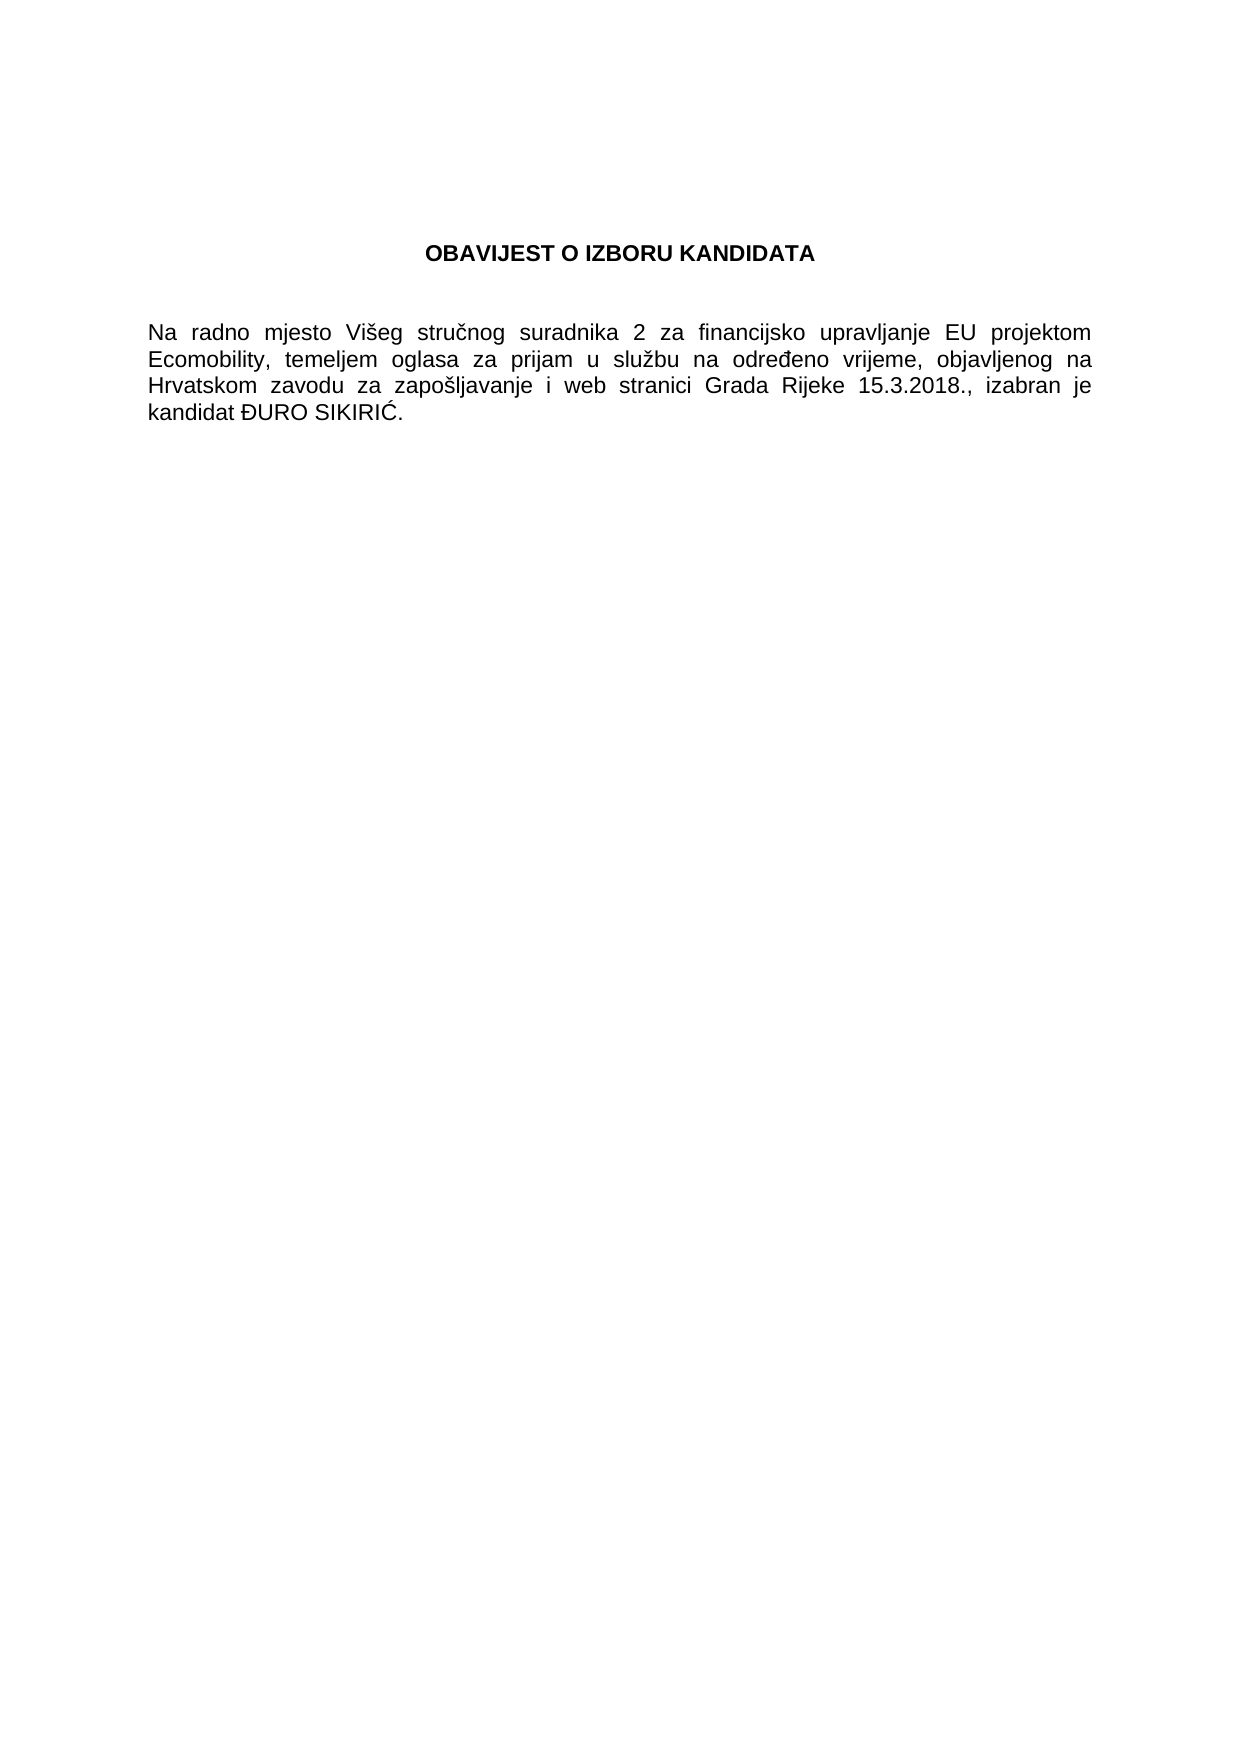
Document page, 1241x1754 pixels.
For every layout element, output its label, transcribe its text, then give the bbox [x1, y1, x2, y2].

text OBAVIJEST O IZBORU KANDIDATA [148, 240, 1093, 267]
text Na radno mjesto Višeg stručnog suradnika 2 za financijsko upravljanje EU projektom Ecomobility, temeljem oglasa za prijam u službu na određeno vrijeme, objavljenog na Hrvatskom zavodu za zapošljavanje i web stranici Grada Rijeke 15.3.2018., izabran je kandidat ĐURO SIKIRIĆ. [148, 319, 1093, 425]
